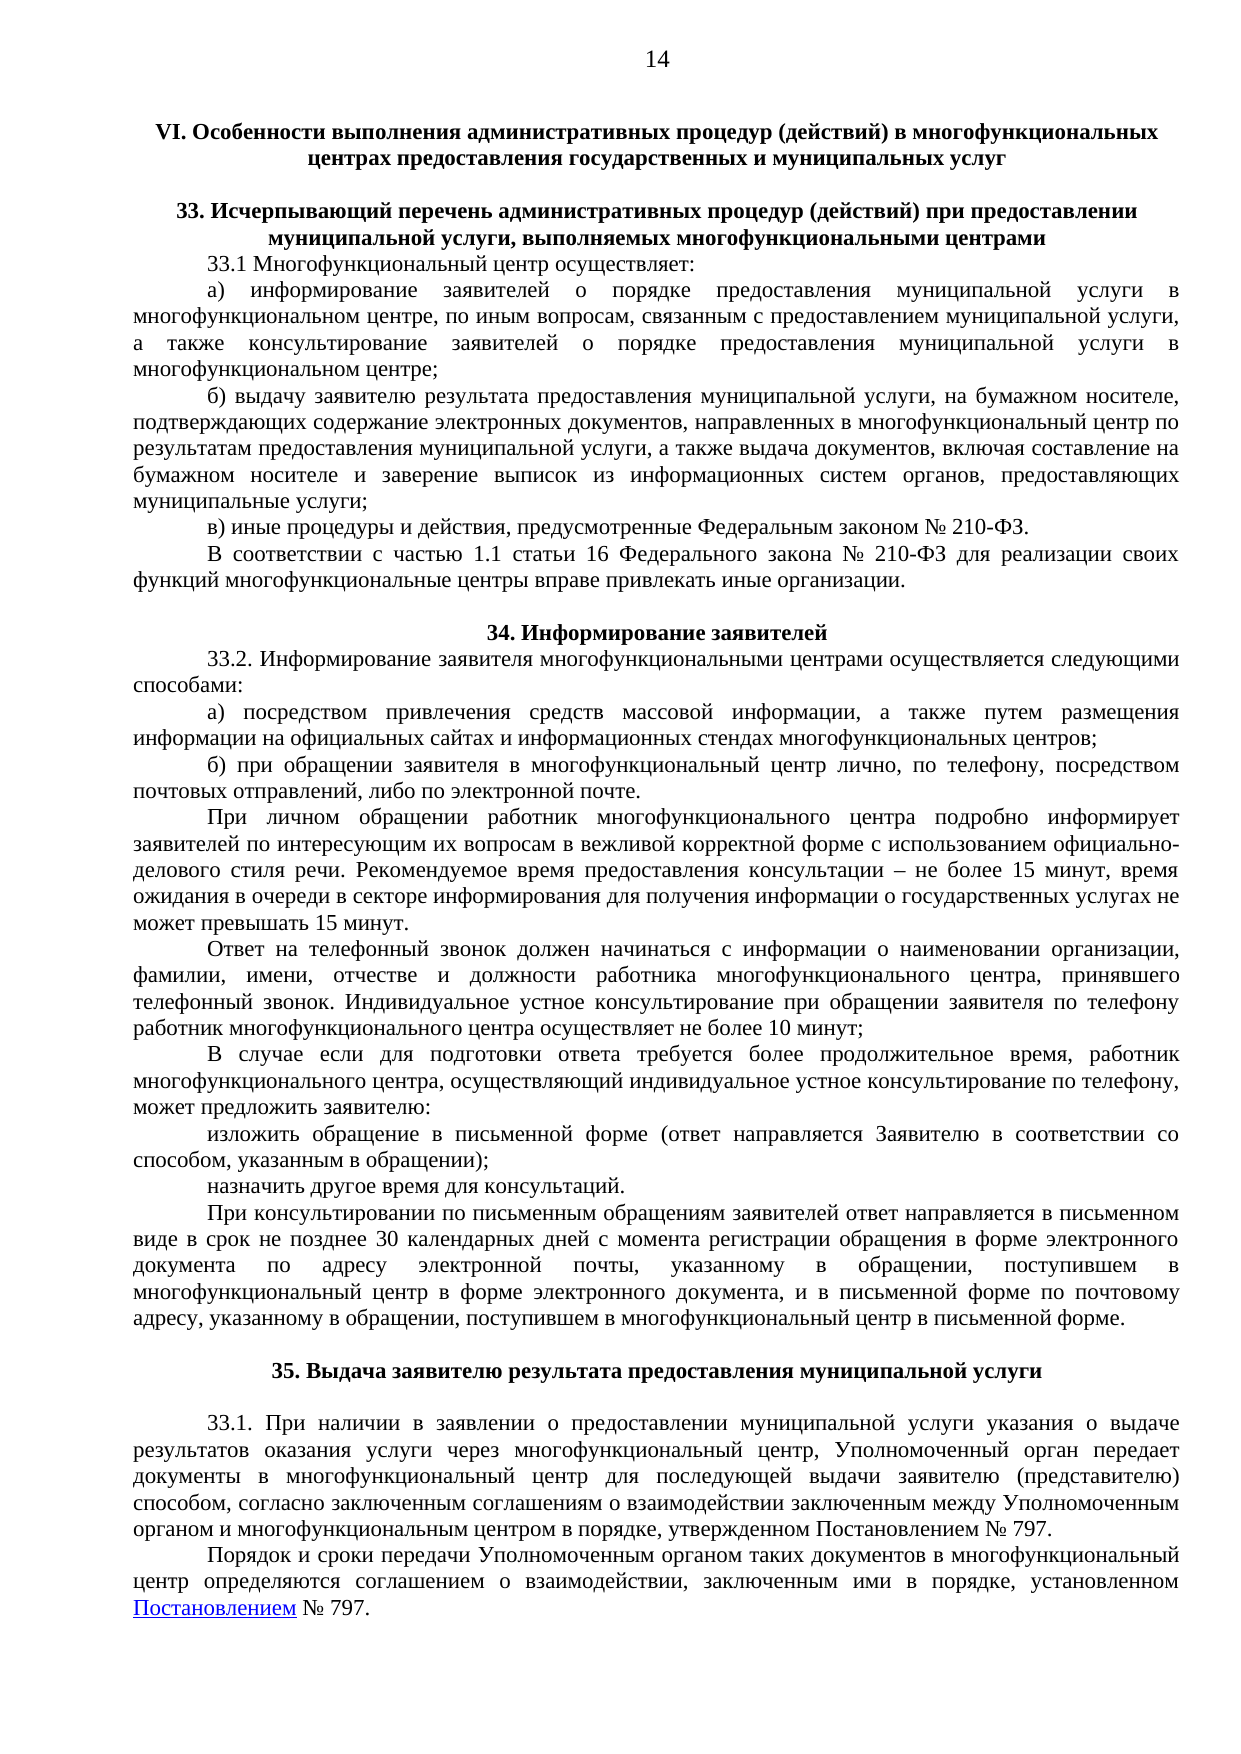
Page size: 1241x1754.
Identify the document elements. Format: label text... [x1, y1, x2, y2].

text в) иные процедуры и действия, предусмотренные Федеральным законом № 210-ФЗ. [133, 513, 1181, 540]
text Ответ на телефонный звонок должен начинаться с информации о наименовании организации, фамилии, имени, отчестве и должности работника многофункционального центра, принявшего телефонный звонок. Индивидуальное устное консультирование при обращении заявителя по телефону работник многофункционального центра осуществляет не более 10 минут; [133, 935, 1181, 1041]
text а) посредством привлечения средств массовой информации, а также путем размещения информации на официальных сайтах и информационных стендах многофункциональных центров; [133, 698, 1181, 751]
text В соответствии с частью 1.1 статьи 16 Федерального закона № 210-ФЗ для реализации своих функций многофункциональные центры вправе привлекать иные организации. [133, 540, 1181, 592]
text 33.1. При наличии в заявлении о предоставлении муниципальной услуги указания о выдаче результатов оказания услуги через многофункциональный центр, Уполномоченный орган передает документы в многофункциональный центр для последующей выдачи заявителю (представителю) способом, согласно заключенным соглашениям о взаимодействии заключенным между Уполномоченным органом и многофункциональным центром в порядке, утвержденном Постановлением № 797. [133, 1409, 1181, 1541]
text назначить другое время для консультаций. [133, 1172, 1181, 1199]
text При личном обращении работник многофункционального центра подробно информирует заявителей по интересующим их вопросам в вежливой корректной форме с использованием официально-делового стиля речи. Рекомендуемое время предоставления консультации – не более 15 минут, время ожидания в очереди в секторе информирования для получения информации о государственных услугах не может превышать 15 минут. [133, 803, 1181, 935]
text VI. Особенности выполнения административных процедур (действий) в многофункциональных центрах предоставления государственных и муниципальных услуг [133, 118, 1181, 171]
text 34. Информирование заявителей [133, 619, 1181, 645]
text 33.2. Информирование заявителя многофункциональными центрами осуществляется следующими способами: [133, 645, 1181, 698]
text а) информирование заявителей о порядке предоставления муниципальной услуги в многофункциональном центре, по иным вопросам, связанным с предоставлением муниципальной услуги, а также консультирование заявителей о порядке предоставления муниципальной услуги в многофункциональном центре; [133, 276, 1181, 382]
text изложить обращение в письменной форме (ответ направляется Заявителю в соответствии со способом, указанным в обращении); [133, 1119, 1181, 1172]
text 33. Исчерпывающий перечень административных процедур (действий) при предоставлении муниципальной услуги, выполняемых многофункциональными центрами [133, 197, 1181, 250]
text б) при обращении заявителя в многофункциональный центр лично, по телефону, посредством почтовых отправлений, либо по электронной почте. [133, 751, 1181, 803]
text Порядок и сроки передачи Уполномоченным органом таких документов в многофункциональный центр определяются соглашением о взаимодействии, заключенным ими в порядке, установленном Постановлением № 797. [133, 1541, 1181, 1620]
text 35. Выдача заявителю результата предоставления муниципальной услуги [133, 1357, 1181, 1383]
text б) выдачу заявителю результата предоставления муниципальной услуги, на бумажном носителе, подтверждающих содержание электронных документов, направленных в многофункциональный центр по результатам предоставления муниципальной услуги, а также выдача документов, включая составление на бумажном носителе и заверение выписок из информационных систем органов, предоставляющих муниципальные услуги; [133, 382, 1181, 513]
text В случае если для подготовки ответа требуется более продолжительное время, работник многофункционального центра, осуществляющий индивидуальное устное консультирование по телефону, может предложить заявителю: [133, 1041, 1181, 1119]
text 33.1 Многофункциональный центр осуществляет: [133, 250, 1181, 276]
text При консультировании по письменным обращениям заявителей ответ направляется в письменном виде в срок не позднее 30 календарных дней с момента регистрации обращения в форме электронного документа по адресу электронной почты, указанному в обращении, поступившем в многофункциональный центр в форме электронного документа, и в письменной форме по почтовому адресу, указанному в обращении, поступившем в многофункциональный центр в письменной форме. [133, 1199, 1181, 1330]
